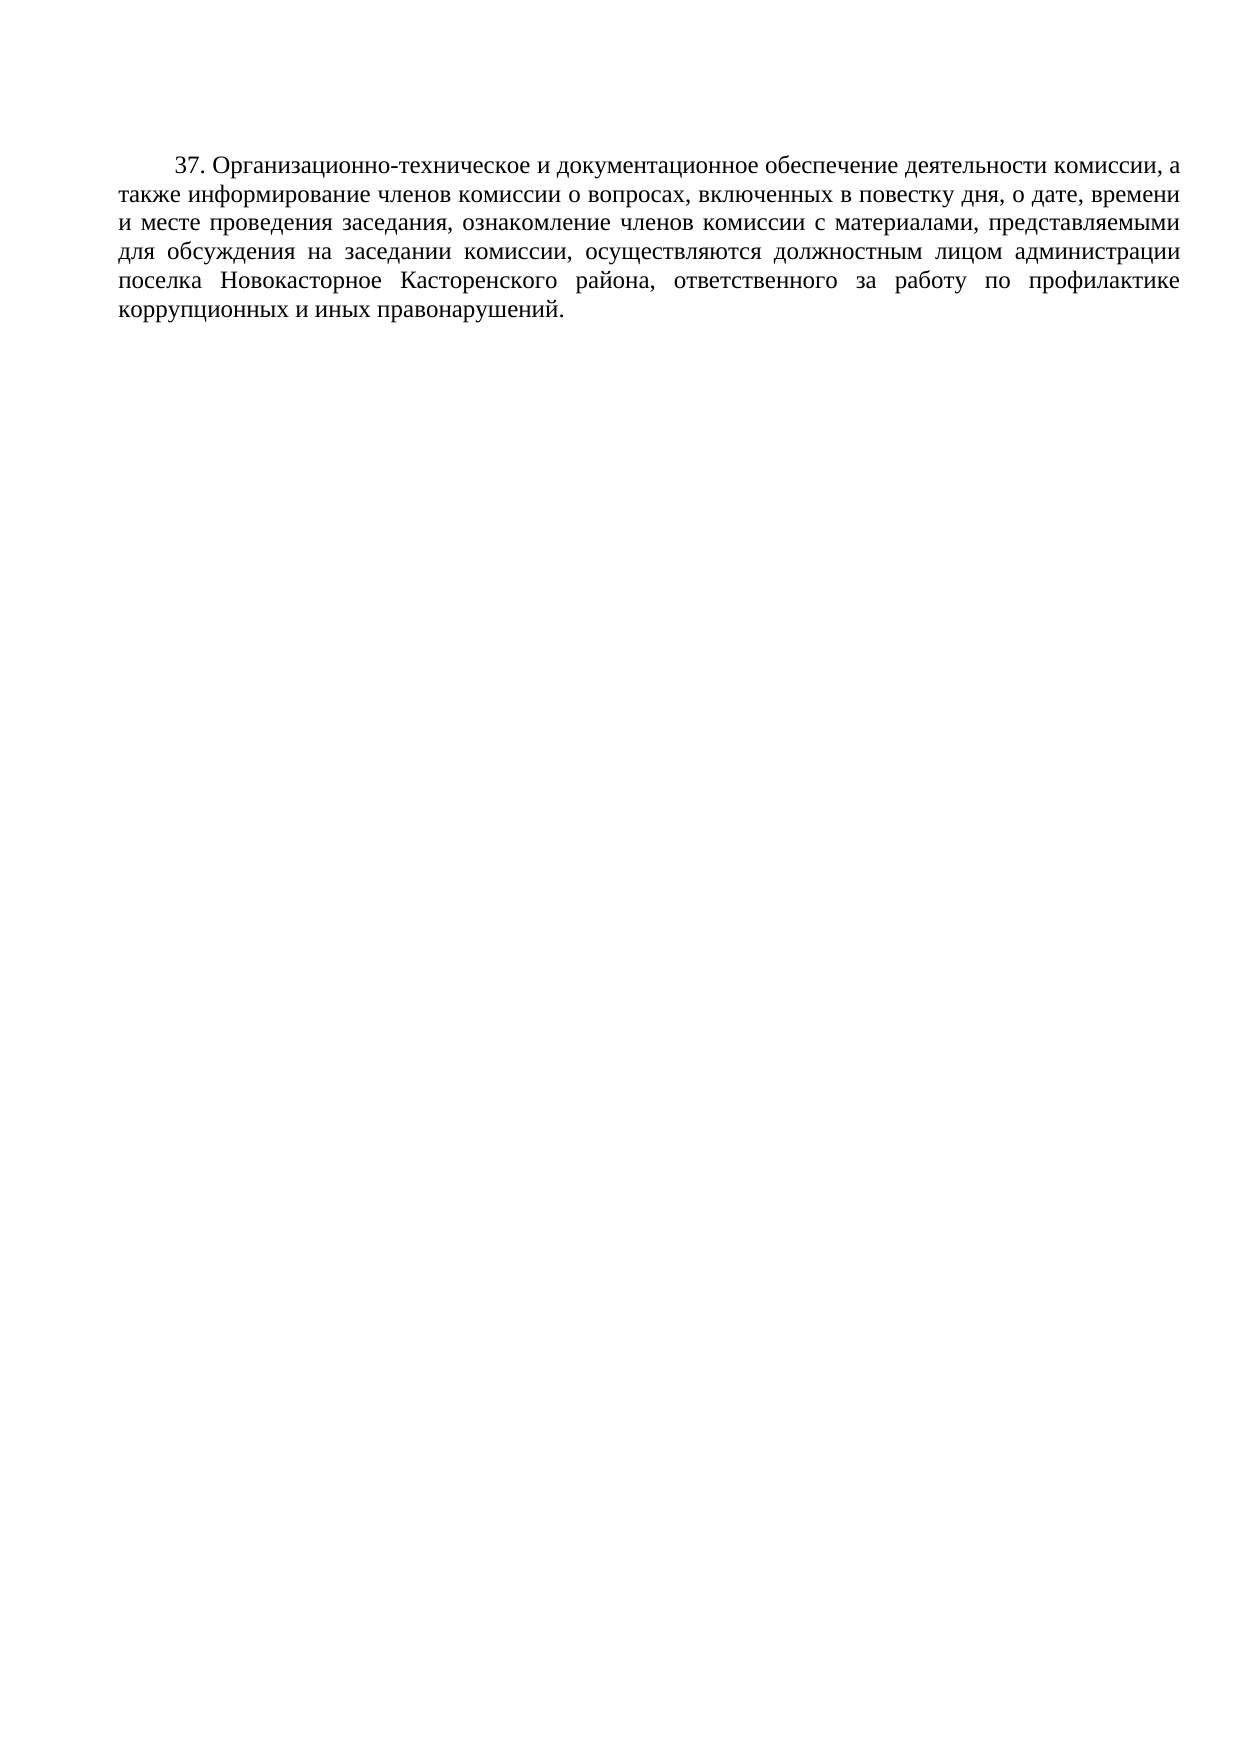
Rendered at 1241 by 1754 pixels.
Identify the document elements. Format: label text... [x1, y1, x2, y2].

text 37. Организационно-техническое и документационное обеспечение деятельности комиссии, а также информирование членов комиссии о вопросах, включенных в повестку дня, о дате, времени и месте проведения заседания, ознакомление членов комиссии с материалами, представляемыми для обсуждения на заседании комиссии, осуществляются должностным лицом администрации поселка Новокасторное Касторенского района, ответственного за работу по профилактике коррупционных и иных правонарушений. [118, 150, 1181, 322]
